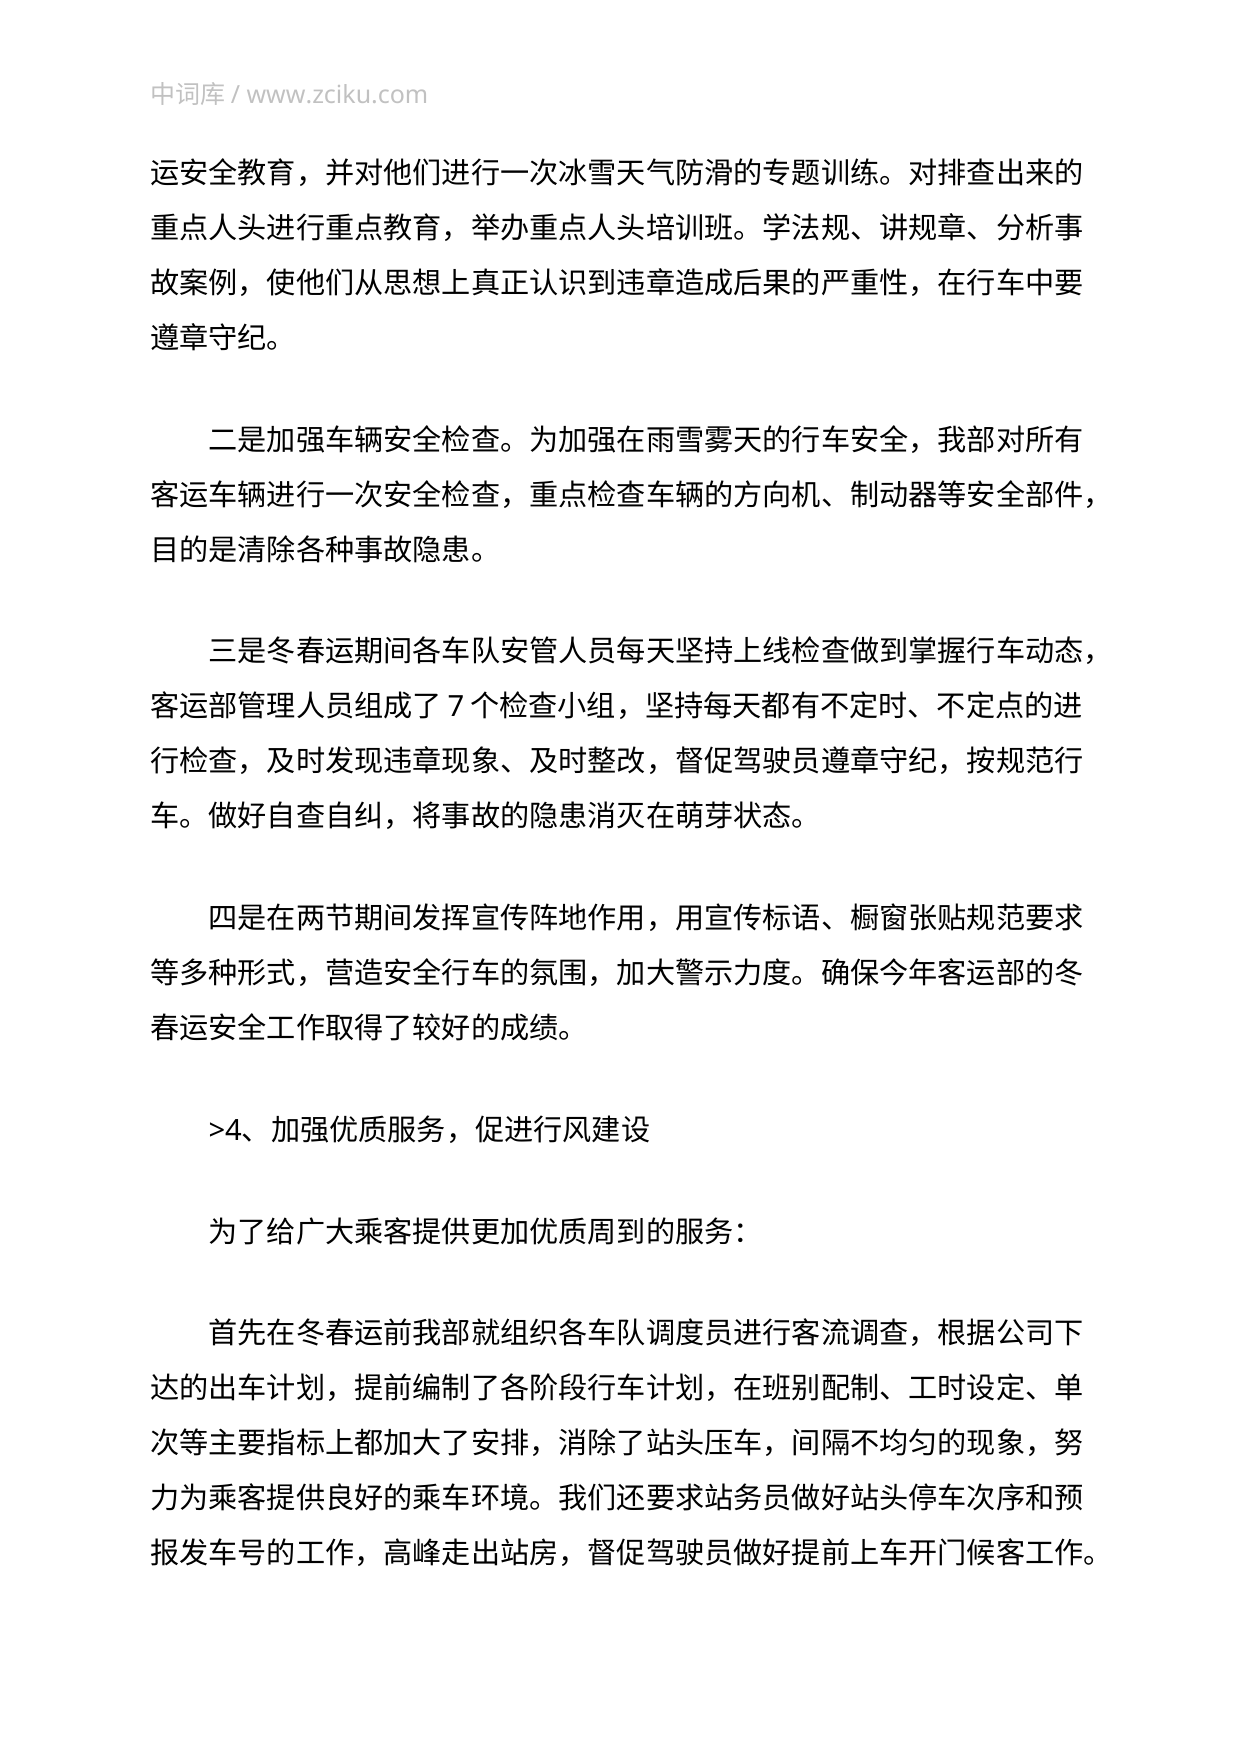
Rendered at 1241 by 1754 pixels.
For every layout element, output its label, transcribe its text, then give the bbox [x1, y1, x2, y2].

text 为了给广大乘客提供更加优质周到的服务： [150, 1208, 1090, 1250]
text 三是冬春运期间各车队安管人员每天坚持上线检查做到掌握行车动态，客运部管理人员组成了7个检查小组，坚持每天都有不定时、不定点的进行检查，及时发现违章现象、及时整改，督促驾驶员遵章守纪，按规范行车。做好自查自纠，将事故的隐患消灭在萌芽状态。 [150, 628, 1090, 835]
text >4、加强优质服务，促进行风建设 [150, 1106, 1090, 1148]
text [150, 150, 1090, 357]
text 四是在两节期间发挥宣传阵地作用，用宣传标语、橱窗张贴规范要求等多种形式，营造安全行车的氛围，加大警示力度。确保今年客运部的冬春运安全工作取得了较好的成绩。 [150, 894, 1090, 1047]
text 二是加强车辆安全检查。为加强在雨雪雾天的行车安全，我部对所有客运车辆进行一次安全检查，重点检查车辆的方向机、制动器等安全部件，目的是清除各种事故隐患。 [150, 416, 1090, 568]
text 首先在冬春运前我部就组织各车队调度员进行客流调查，根据公司下达的出车计划，提前编制了各阶段行车计划，在班别配制、工时设定、单次等主要指标上都加大了安排，消除了站头压车，间隔不均匀的现象，努力为乘客提供良好的乘车环境。我们还要求站务员做好站头停车次序和预报发车号的工作，高峰走出站房，督促驾驶员做好提前上车开门候客工作。 [150, 1310, 1090, 1572]
